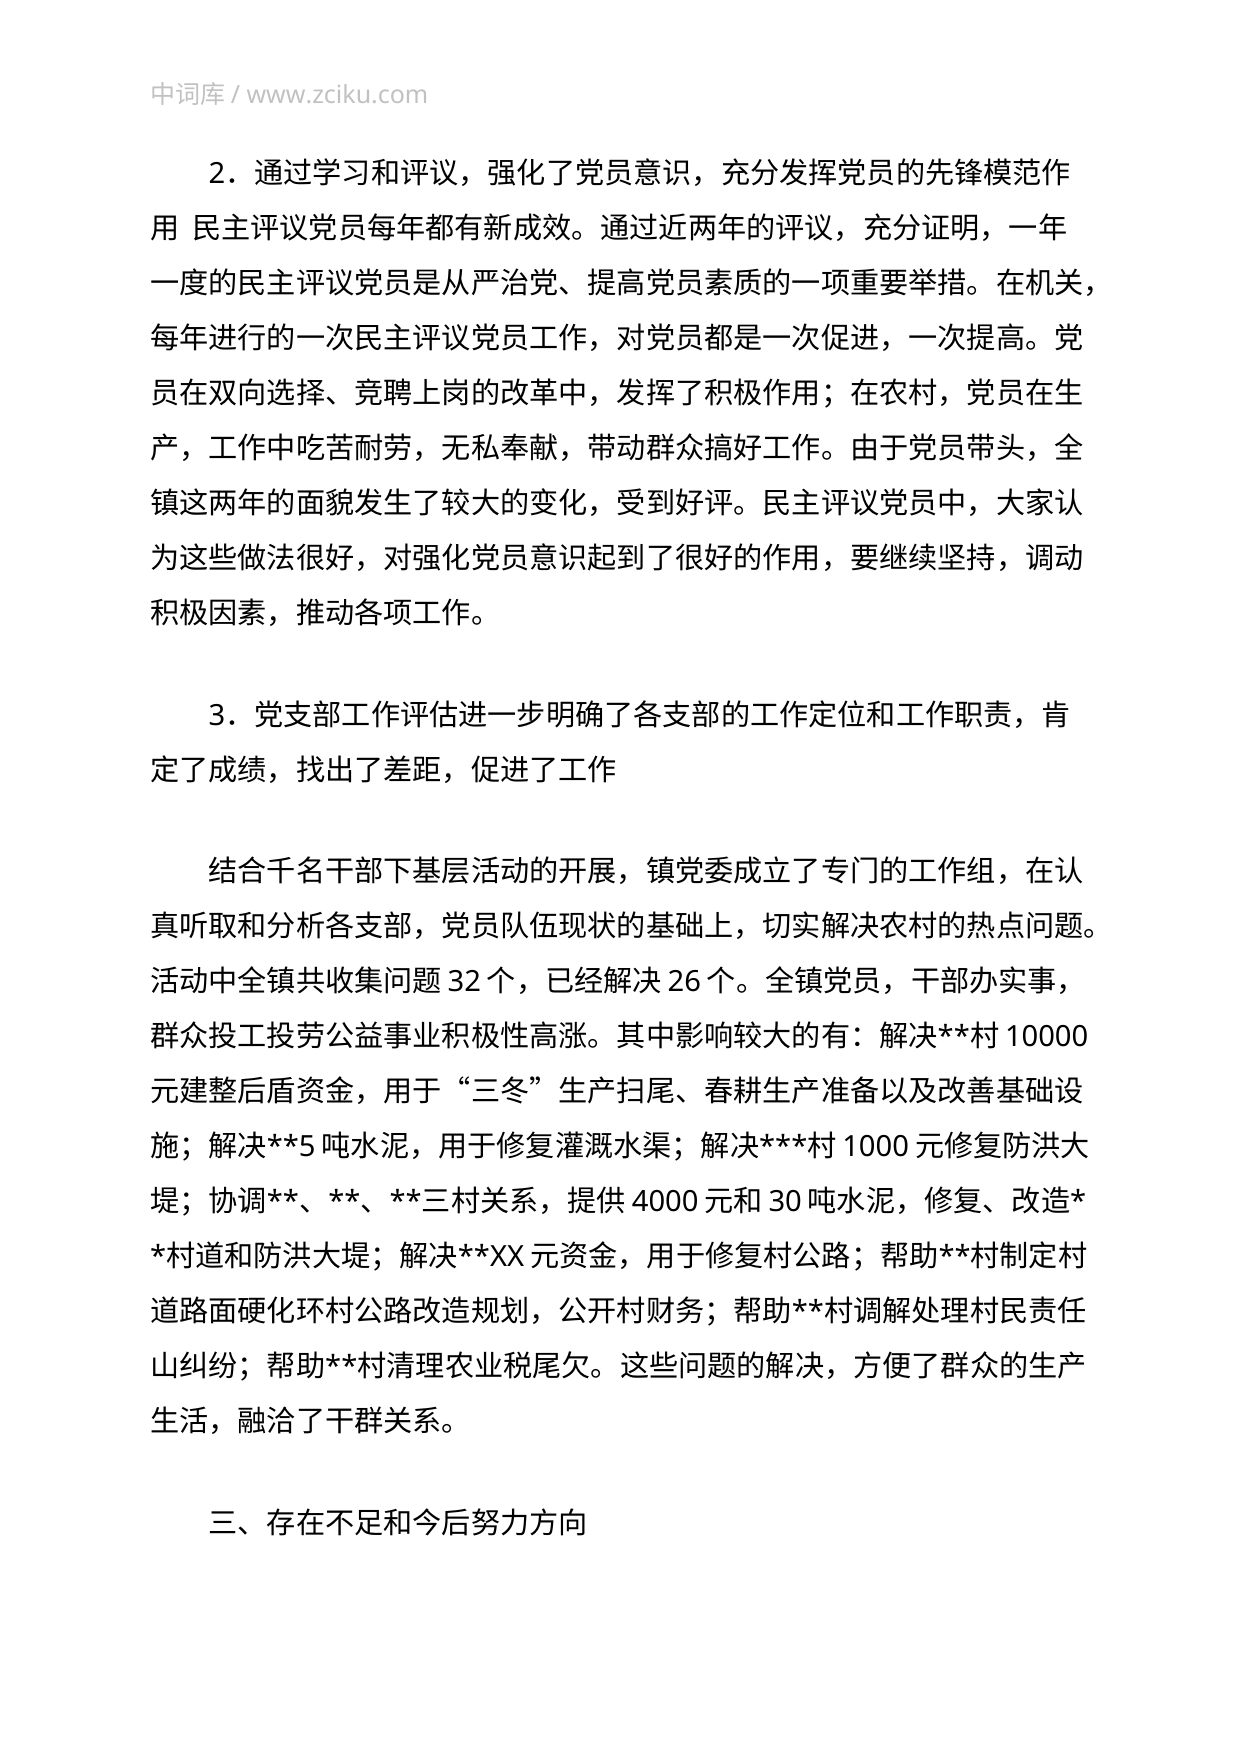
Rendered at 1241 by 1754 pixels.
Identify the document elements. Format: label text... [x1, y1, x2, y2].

text 3．党支部工作评估进一步明确了各支部的工作定位和工作职责，肯定了成绩，找出了差距，促进了工作 [150, 691, 1090, 788]
text 2．通过学习和评议，强化了党员意识，充分发挥党员的先锋模范作用 民主评议党员每年都有新成效。通过近两年的评议，充分证明，一年一度的民主评议党员是从严治党、提高党员素质的一项重要举措。在机关，每年进行的一次民主评议党员工作，对党员都是一次促进，一次提高。党员在双向选择、竞聘上岗的改革中，发挥了积极作用；在农村，党员在生产，工作中吃苦耐劳，无私奉献，带动群众搞好工作。由于党员带头，全镇这两年的面貌发生了较大的变化，受到好评。民主评议党员中，大家认为这些做法很好，对强化党员意识起到了很好的作用，要继续坚持，调动积极因素，推动各项工作。 [150, 150, 1090, 632]
text 结合千名干部下基层活动的开展，镇党委成立了专门的工作组，在认真听取和分析各支部，党员队伍现状的基础上，切实解决农村的热点问题。活动中全镇共收集问题32个，已经解决26个。全镇党员，干部办实事，群众投工投劳公益事业积极性高涨。其中影响较大的有：解决**村10000元建整后盾资金，用于“三冬”生产扫尾、春耕生产准备以及改善基础设施；解决**5吨水泥，用于修复灌溉水渠；解决***村1000元修复防洪大堤；协调**、**、**三村关系，提供4000元和30吨水泥，修复、改造**村道和防洪大堤；解决**XX元资金，用于修复村公路；帮助**村制定村道路面硬化环村公路改造规划，公开村财务；帮助**村调解处理村民责任山纠纷；帮助**村清理农业税尾欠。这些问题的解决，方便了群众的生产生活，融洽了干群关系。 [150, 848, 1090, 1440]
text 三、存在不足和今后努力方向 [150, 1499, 1090, 1542]
